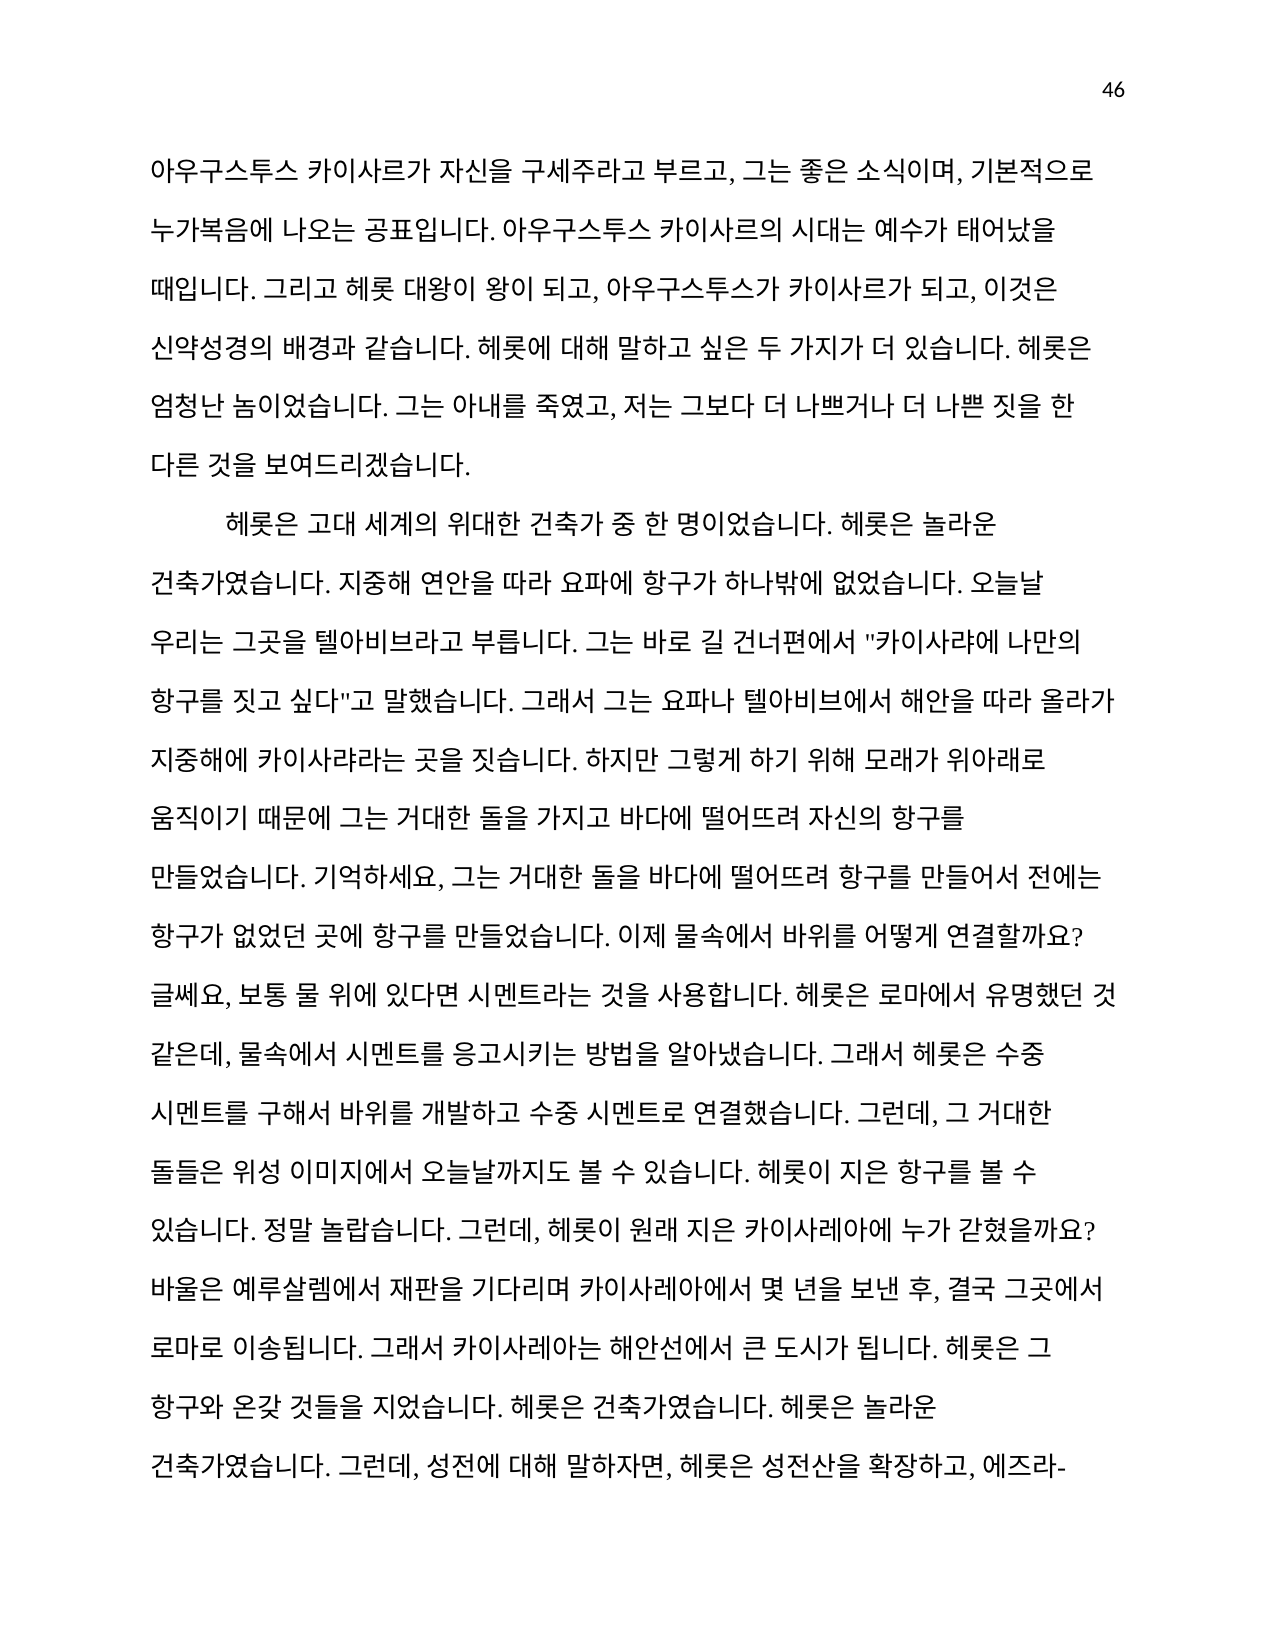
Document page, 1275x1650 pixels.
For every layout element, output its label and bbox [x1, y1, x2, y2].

text [150, 503, 1125, 1484]
text [150, 150, 1125, 483]
